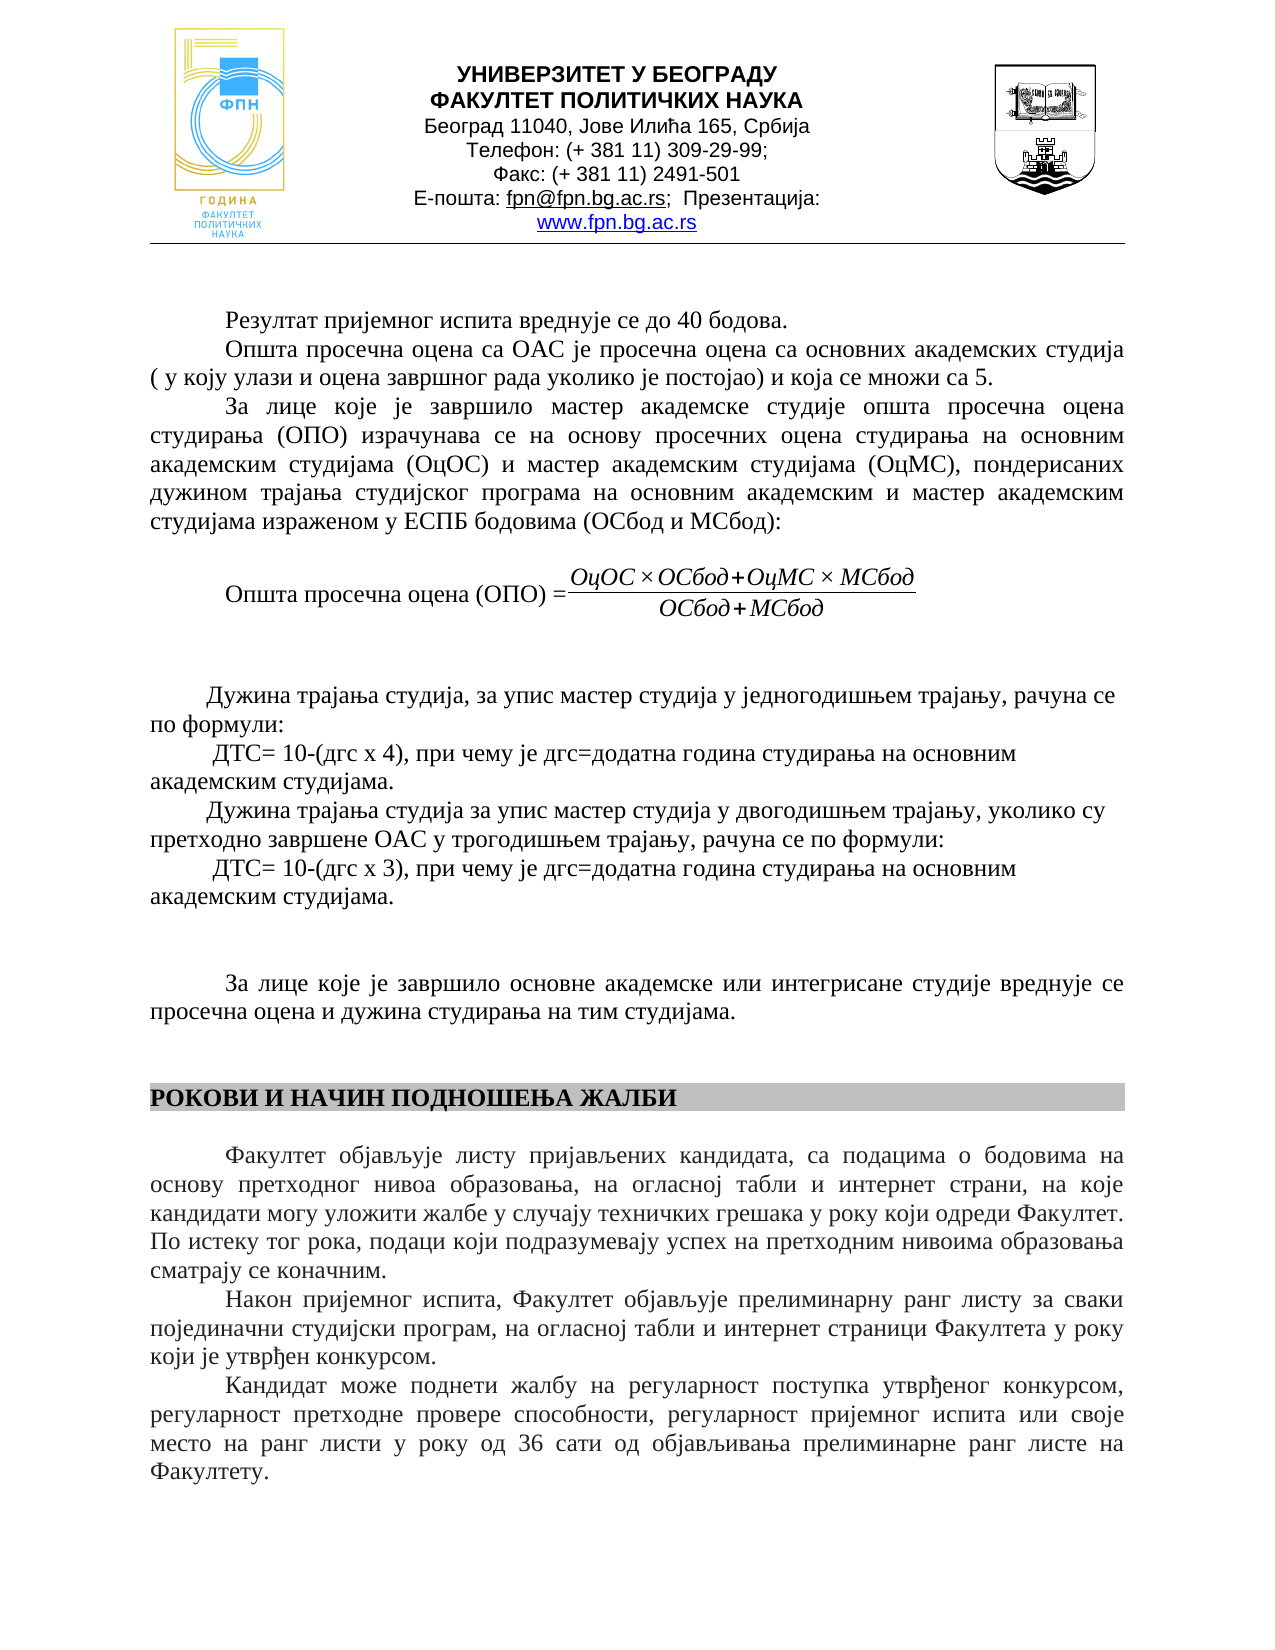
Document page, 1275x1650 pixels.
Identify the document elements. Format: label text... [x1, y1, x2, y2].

text Факултет објављује листу пријављених кандидата, са подацима о бодовима на основу претходног нивоа образовања, на огласној табли и интернет страни, на које кандидати могу уложити жалбе у случају техничких грешака у року који одреди Факултет. По истеку тог рока, подаци који подразумевају успех на претходним нивоима образовања сматрају се коначним. [150, 1140, 1125, 1284]
text За лице које је завршило основне академске или интегрисане студије вреднује се просечна оцена и дужина студирања на тим студијама. [150, 968, 1125, 1025]
text За лице које је завршило мастер академске студије општа просечна оцена студирања (ОПО) израчунава се на основу просечних оцена студирања на основним академским студијама (ОцОС) и мастер академским студијама (ОцМС), пондерисаних дужином трајања студијског програма на основним академским и мастер академским студијама израженом у ЕСПБ бодовима (ОСбод и МСбод): [150, 391, 1125, 535]
text ДТС= 10-(дгс x 3), при чему је дгс=додатна година студирања на основним академским студијама. [150, 853, 1125, 910]
text Општа просечна оцена (ОПО) = [150, 564, 1125, 623]
text Резултат пријемног испита вреднује се до 40 бодова. [150, 305, 1125, 334]
text Кандидат може поднети жалбу на регуларност поступка утврђеног конкурсом, регуларност претходне провере способности, регуларност пријемног испита или своје место на ранг листи у року од 36 сати од објављивања прелиминарне ранг листе на Факултету. [150, 1370, 1125, 1485]
text Након пријемног испита, Факултет објављује прелиминарну ранг листу за сваки појединачни студијски програм, на огласној табли и интернет страници Факултета у року који је утврђен конкурсом. [150, 1284, 1125, 1370]
text Дужина трајања студија за упис мастер студија у двогодишњем трајању, уколико су претходно завршене ОАС у трогодишњем трајању, рачуна се по формули: [150, 795, 1125, 853]
text Дужина трајања студија, за упис мастер студија у једногодишњем трајању, рачуна се по формули: [150, 680, 1125, 738]
picture [172, 26, 286, 239]
text ДТС= 10-(дгс x 4), при чему је дгс=додатна година студирања на основним академским студијама. [150, 738, 1125, 795]
text Општа просечна оцена са ОАС је просечна оцена са основних академских студија ( у коју улази и оцена завршног рада уколико је постојао) и која се множи са 5. [150, 334, 1125, 391]
text РОКОВИ И НАЧИН ПОДНОШЕЊА ЖАЛБИ [150, 1083, 1125, 1111]
